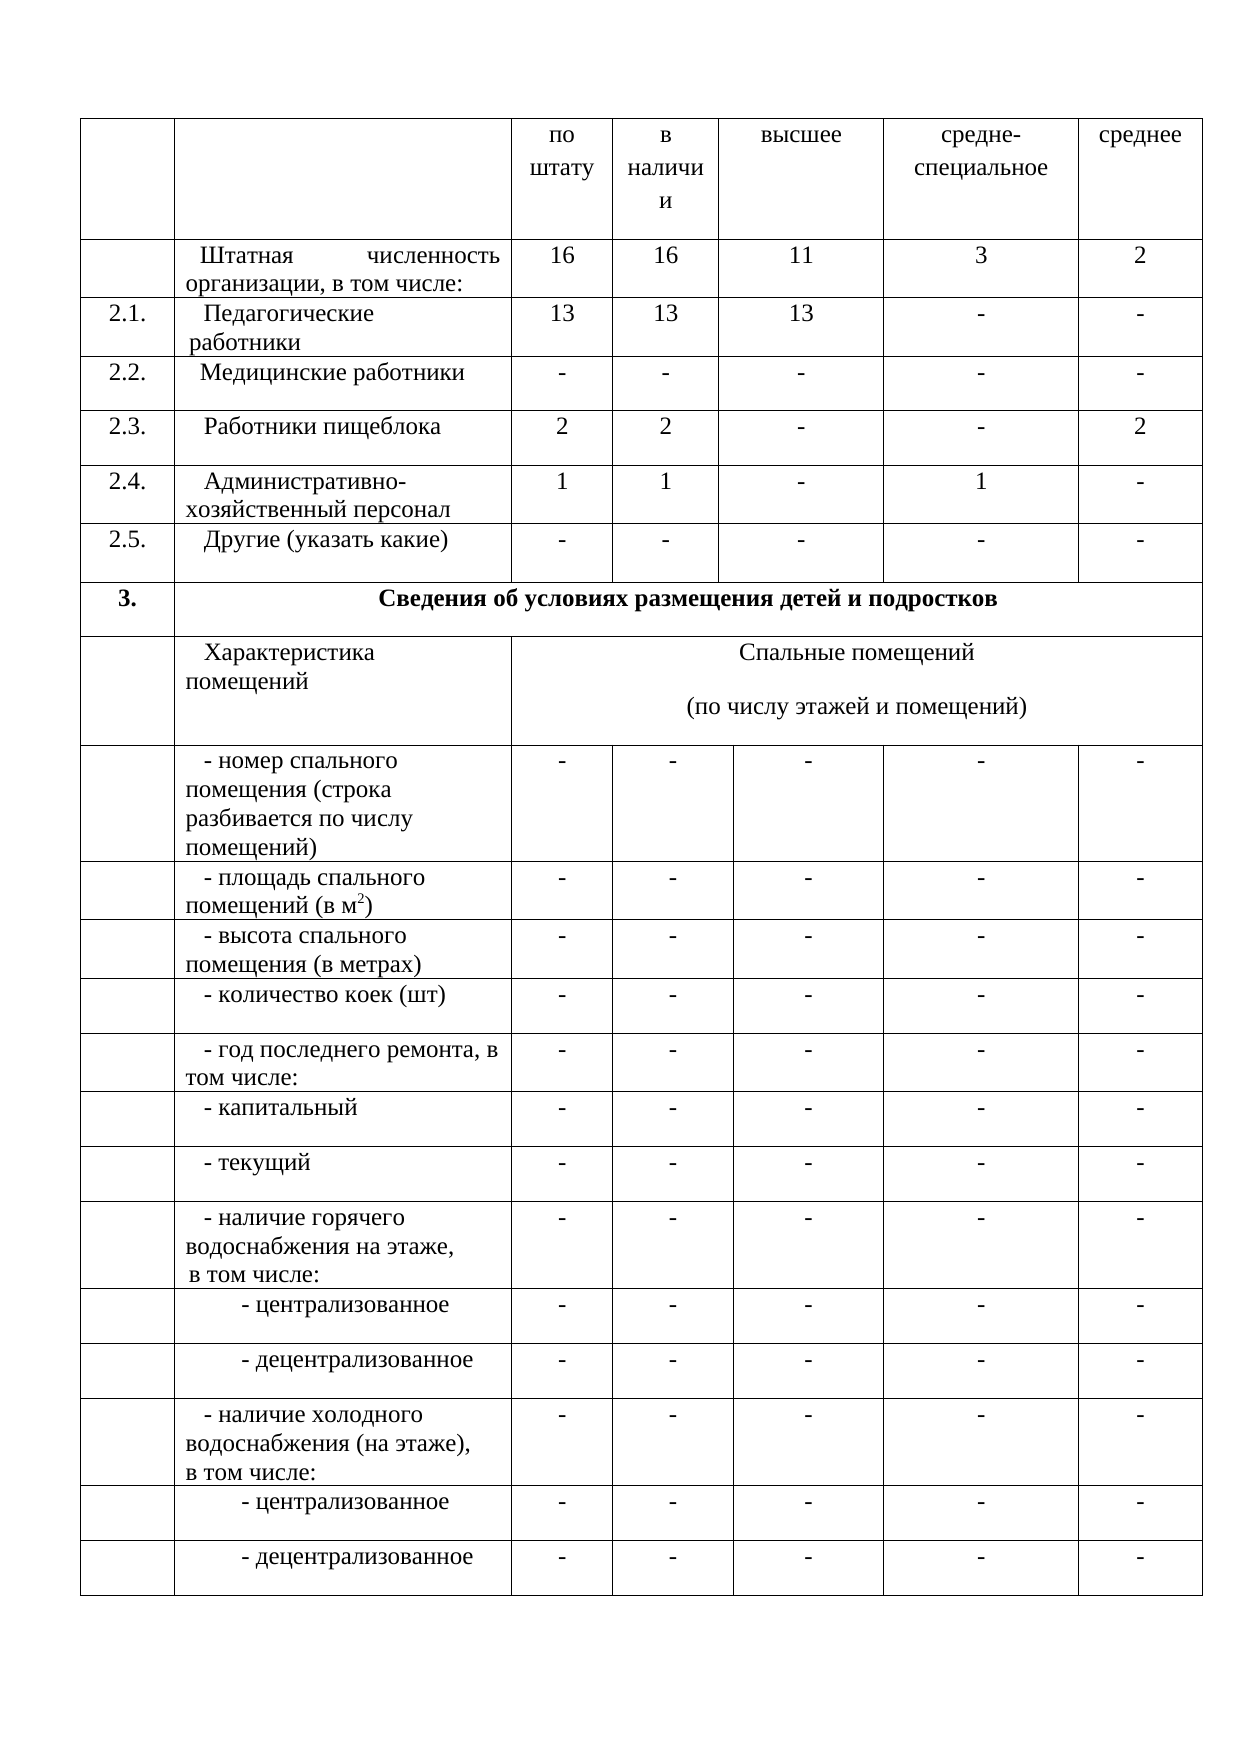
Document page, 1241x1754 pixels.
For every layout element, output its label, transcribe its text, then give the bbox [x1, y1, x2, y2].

table_cell 13 [613, 298, 718, 356]
table_cell [81, 1399, 174, 1485]
table_cell - [613, 1541, 733, 1595]
table_cell - [884, 920, 1078, 978]
table_cell - высота спального помещения (в метрах) [175, 920, 511, 978]
table_cell - [512, 1541, 612, 1595]
table_cell 16 [613, 240, 718, 297]
table_cell - [1079, 466, 1202, 523]
table_cell - [512, 1034, 612, 1091]
table_cell [81, 119, 174, 239]
table_cell 2.1. [81, 298, 174, 356]
table_cell - [884, 357, 1078, 410]
table_cell - [1079, 1034, 1202, 1091]
table_cell 2.5. [81, 524, 174, 582]
table_cell - [512, 1147, 612, 1201]
table_cell - [1079, 524, 1202, 582]
table_cell - год последнего ремонта, в том числе: [175, 1034, 511, 1091]
table_cell 13 [719, 298, 883, 356]
table_cell - [884, 1399, 1078, 1485]
table_cell - [512, 746, 612, 861]
table_cell Штатная численность организации, в том числе: [175, 240, 511, 297]
table_cell - [1079, 1399, 1202, 1485]
table_cell - [1079, 979, 1202, 1033]
table_cell - [613, 1034, 733, 1091]
table_cell - наличие холодного водоснабжения (на этаже), в том числе: [175, 1399, 511, 1485]
table_cell Работники пищеблока [175, 411, 511, 465]
table_cell - [884, 298, 1078, 356]
table_cell - [512, 1486, 612, 1540]
table_cell [81, 746, 174, 861]
table_cell - [734, 920, 883, 978]
table_cell средне-специальное [884, 119, 1078, 239]
table_cell - [1079, 1092, 1202, 1146]
table_cell - [884, 1147, 1078, 1201]
table_cell - [734, 1202, 883, 1288]
table_cell - [613, 357, 718, 410]
table_cell [81, 1486, 174, 1540]
table_cell - [613, 920, 733, 978]
table_cell Спальные помещений (по числу этажей и помещений) [512, 637, 1202, 744]
table_cell - [734, 1034, 883, 1091]
table_cell - [1079, 1486, 1202, 1540]
table_cell - централизованное [175, 1289, 511, 1343]
table_cell - [613, 1092, 733, 1146]
table_cell - [1079, 1541, 1202, 1595]
table_cell - децентрализованное [175, 1541, 511, 1595]
table_cell - [1079, 746, 1202, 861]
table_cell [81, 979, 174, 1033]
table_cell 2 [613, 411, 718, 465]
table_cell - [734, 1344, 883, 1398]
table_cell - [884, 411, 1078, 465]
table_cell [81, 920, 174, 978]
table_cell - [884, 1289, 1078, 1343]
table_cell - [719, 357, 883, 410]
table_cell - централизованное [175, 1486, 511, 1540]
table_cell 2.4. [81, 466, 174, 523]
table_cell [81, 862, 174, 919]
table_cell - [613, 1344, 733, 1398]
table_cell - [884, 1092, 1078, 1146]
table_cell - [884, 1486, 1078, 1540]
table_cell - [884, 1202, 1078, 1288]
table_cell Административно-хозяйственный персонал [175, 466, 511, 523]
table_cell 13 [512, 298, 612, 356]
table_cell - [734, 862, 883, 919]
table_cell [81, 1344, 174, 1398]
table_cell [81, 240, 174, 297]
table_cell - [613, 746, 733, 861]
table_cell 2 [1079, 411, 1202, 465]
table_cell - [1079, 298, 1202, 356]
table_cell - [512, 862, 612, 919]
table_cell - [734, 1289, 883, 1343]
table_cell - [884, 862, 1078, 919]
table_cell - количество коек (шт) [175, 979, 511, 1033]
table_cell - площадь спального помещений (в м2) [175, 862, 511, 919]
table_cell - [734, 979, 883, 1033]
table_cell в наличии [613, 119, 718, 239]
table_cell - [613, 979, 733, 1033]
table_cell [81, 1147, 174, 1201]
table_cell - [734, 1092, 883, 1146]
table_cell - [613, 1147, 733, 1201]
table_cell - капитальный [175, 1092, 511, 1146]
table_cell - [613, 1486, 733, 1540]
table_cell 16 [512, 240, 612, 297]
table_cell - [884, 1541, 1078, 1595]
table_cell - [1079, 1147, 1202, 1201]
table_cell - [884, 524, 1078, 582]
table_cell - [884, 1034, 1078, 1091]
table_cell - текущий [175, 1147, 511, 1201]
table_cell - [884, 1344, 1078, 1398]
table_cell 3 [884, 240, 1078, 297]
table_cell - [613, 1399, 733, 1485]
table_cell - [512, 1399, 612, 1485]
table_cell [81, 637, 174, 744]
table_cell - [512, 357, 612, 410]
table_cell - [512, 1092, 612, 1146]
table_cell - [512, 1289, 612, 1343]
table_cell [81, 1541, 174, 1595]
table_cell 2.3. [81, 411, 174, 465]
table_cell - [1079, 920, 1202, 978]
table_cell - [512, 524, 612, 582]
table_cell - [719, 411, 883, 465]
table_cell - [734, 1486, 883, 1540]
table_cell Педагогические работники [175, 298, 511, 356]
table_cell высшее [719, 119, 883, 239]
table_cell - [613, 862, 733, 919]
table_cell - [512, 1344, 612, 1398]
table_cell [81, 1202, 174, 1288]
table_cell [81, 1092, 174, 1146]
table_cell Характеристика помещений [175, 637, 511, 744]
table_cell - [1079, 1289, 1202, 1343]
table_cell - [613, 1289, 733, 1343]
table_cell - [512, 979, 612, 1033]
table_cell - [613, 524, 718, 582]
table_cell [175, 119, 511, 239]
table_cell - [512, 1202, 612, 1288]
table_cell 2 [1079, 240, 1202, 297]
table_cell Другие (указать какие) [175, 524, 511, 582]
table_cell по штату [512, 119, 612, 239]
table_cell Медицинские работники [175, 357, 511, 410]
table_cell - [734, 1541, 883, 1595]
table_cell - наличие горячего водоснабжения на этаже, в том числе: [175, 1202, 511, 1288]
table_cell - [884, 746, 1078, 861]
table_cell 11 [719, 240, 883, 297]
table_cell - [1079, 862, 1202, 919]
table_cell [81, 1034, 174, 1091]
table_cell - децентрализованное [175, 1344, 511, 1398]
table_cell 3. [81, 583, 174, 636]
table_cell - [1079, 1202, 1202, 1288]
table_cell - [734, 1399, 883, 1485]
table_cell - номер спального помещения (строка разбивается по числу помещений) [175, 746, 511, 861]
table_cell - [1079, 1344, 1202, 1398]
table_cell - [734, 1147, 883, 1201]
table_cell 2 [512, 411, 612, 465]
table_cell 1 [884, 466, 1078, 523]
table_cell [81, 1289, 174, 1343]
table_cell 2.2. [81, 357, 174, 410]
table_cell - [1079, 357, 1202, 410]
table_cell 1 [512, 466, 612, 523]
table_cell - [613, 1202, 733, 1288]
table_cell - [884, 979, 1078, 1033]
table_cell - [719, 524, 883, 582]
table_cell - [734, 746, 883, 861]
table_cell среднее [1079, 119, 1202, 239]
table_cell 1 [613, 466, 718, 523]
table_cell Сведения об условиях размещения детей и подростков [175, 583, 1202, 636]
table_cell - [512, 920, 612, 978]
table_cell - [719, 466, 883, 523]
